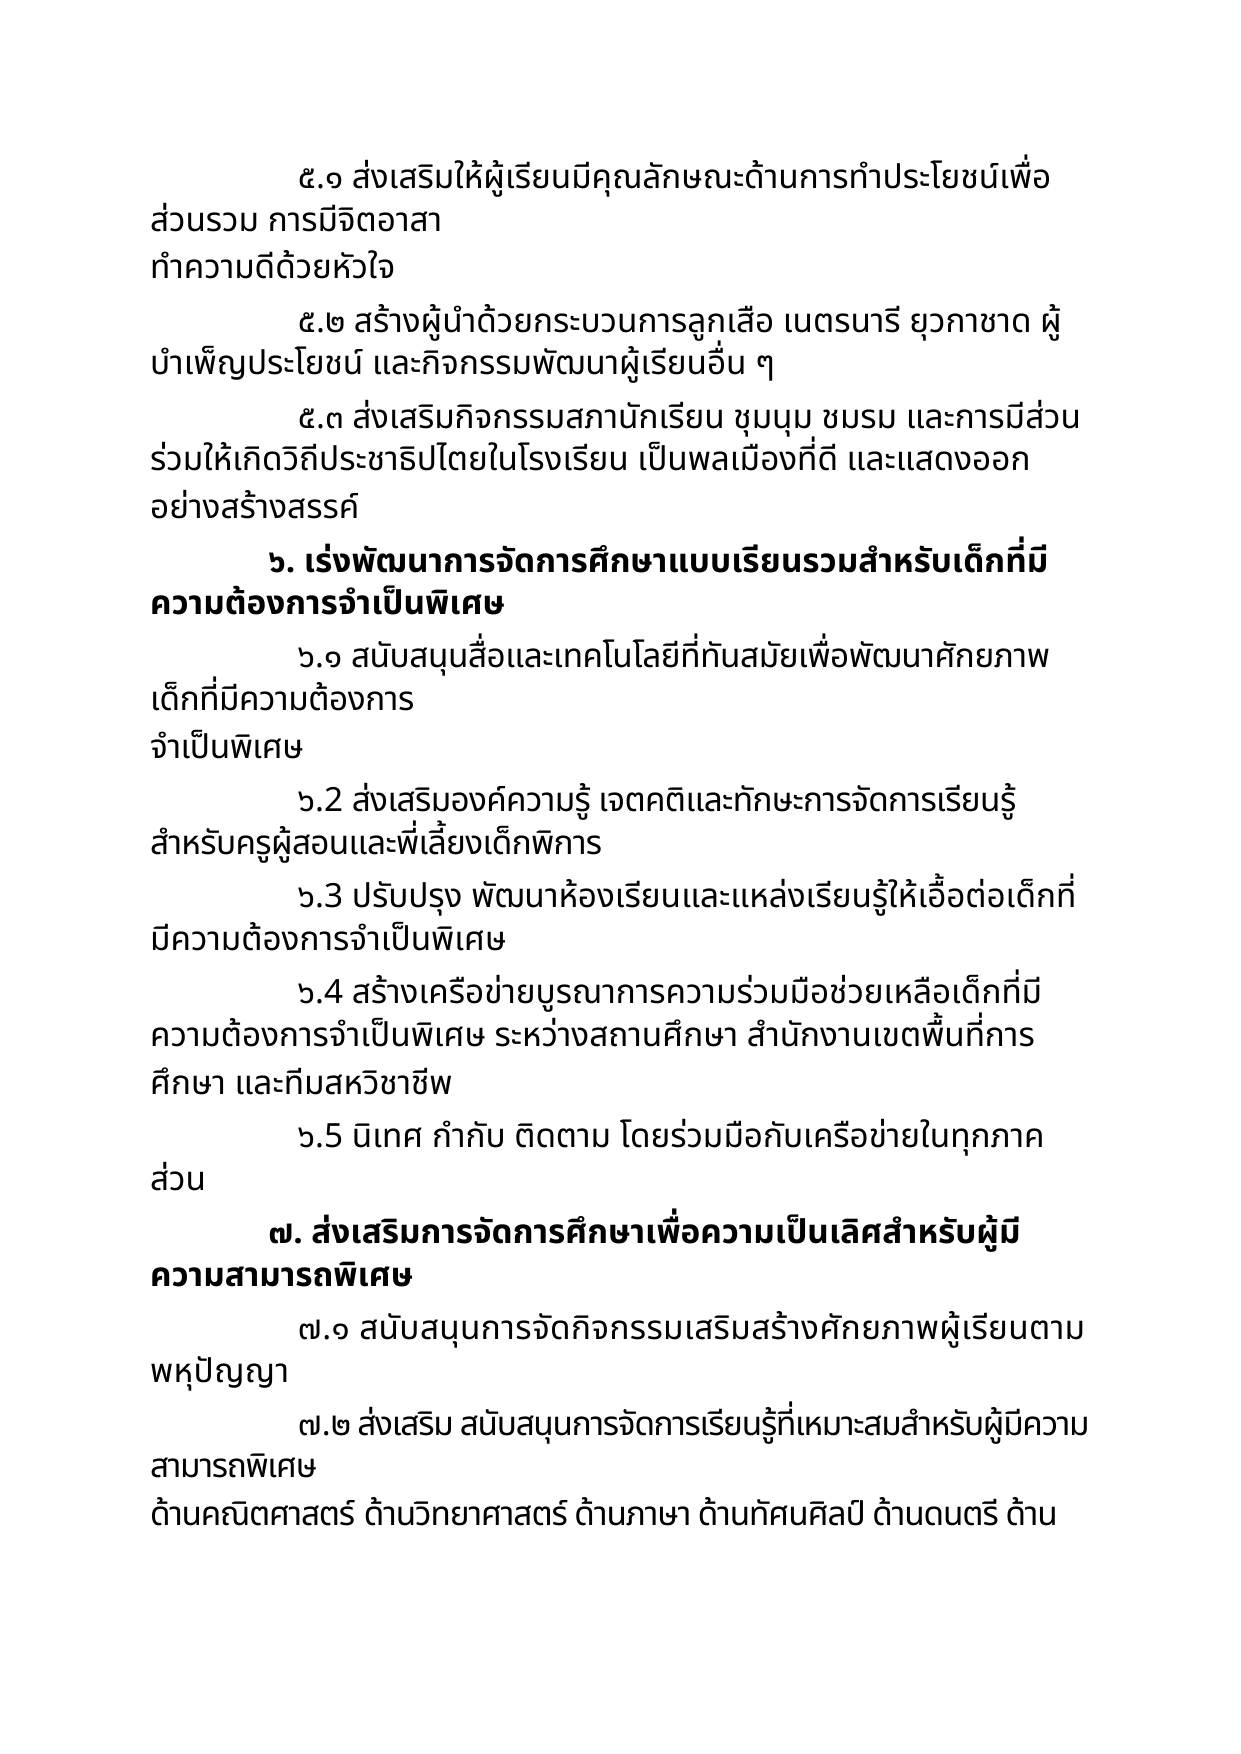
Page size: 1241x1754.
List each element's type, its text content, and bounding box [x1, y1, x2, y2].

text ๖. เร่งพัฒนาการจัดการศึกษาแบบเรียนรวมสำหรับเด็กที่มีความต้องการจำเป็นพิเศษ [150, 534, 1090, 629]
text ๗. ส่งเสริมการจัดการศึกษาเพื่อความเป็นเลิศสำหรับผู้มีความสามารถพิเศษ [150, 1205, 1090, 1301]
text ๕.๒ สร้างผู้นำด้วยกระบวนการลูกเสือ เนตรนารี ยุวกาชาด ผู้บำเพ็ญประโยชน์ และกิจกรรมพัฒนาผู้เรียนอื่น ๆ [150, 294, 1090, 390]
text ๕.๓ ส่งเสริมกิจกรรมสภานักเรียน ชุมนุม ชมรม และการมีส่วนร่วมให้เกิดวิถีประชาธิปไตยในโรงเรียน เป็นพลเมืองที่ดี และแสดงออกอย่างสร้างสรรค์ [150, 390, 1090, 534]
text ๗.๑ สนับสนุนการจัดกิจกรรมเสริมสร้างศักยภาพผู้เรียนตามพหุปัญญา [150, 1301, 1090, 1397]
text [150, 1397, 1090, 1541]
text ๖.5 นิเทศ กำกับ ติดตาม โดยร่วมมือกับเครือข่ายในทุกภาคส่วน [150, 1109, 1090, 1205]
text ๕.๑ ส่งเสริมให้ผู้เรียนมีคุณลักษณะด้านการทำประโยชน์เพื่อส่วนรวม การมีจิตอาสา ทำความดีด้วยหัวใจ [150, 150, 1090, 294]
text ๖.2 ส่งเสริมองค์ความรู้ เจตคติและทักษะการจัดการเรียนรู้สำหรับครูผู้สอนและพี่เลี้ยงเด็กพิการ [150, 773, 1090, 869]
text ๖.3 ปรับปรุง พัฒนาห้องเรียนและแหล่งเรียนรู้ให้เอื้อต่อเด็กที่มีความต้องการจำเป็นพิเศษ [150, 869, 1090, 965]
text ๖.๑ สนับสนุนสื่อและเทคโนโลยีที่ทันสมัยเพื่อพัฒนาศักยภาพเด็กที่มีความต้องการ จำเป็นพิเศษ [150, 629, 1090, 773]
text ๖.4 สร้างเครือข่ายบูรณาการความร่วมมือช่วยเหลือเด็กที่มีความต้องการจำเป็นพิเศษ ระหว่างสถานศึกษา สำนักงานเขตพื้นที่การศึกษา และทีมสหวิชาชีพ [150, 965, 1090, 1109]
